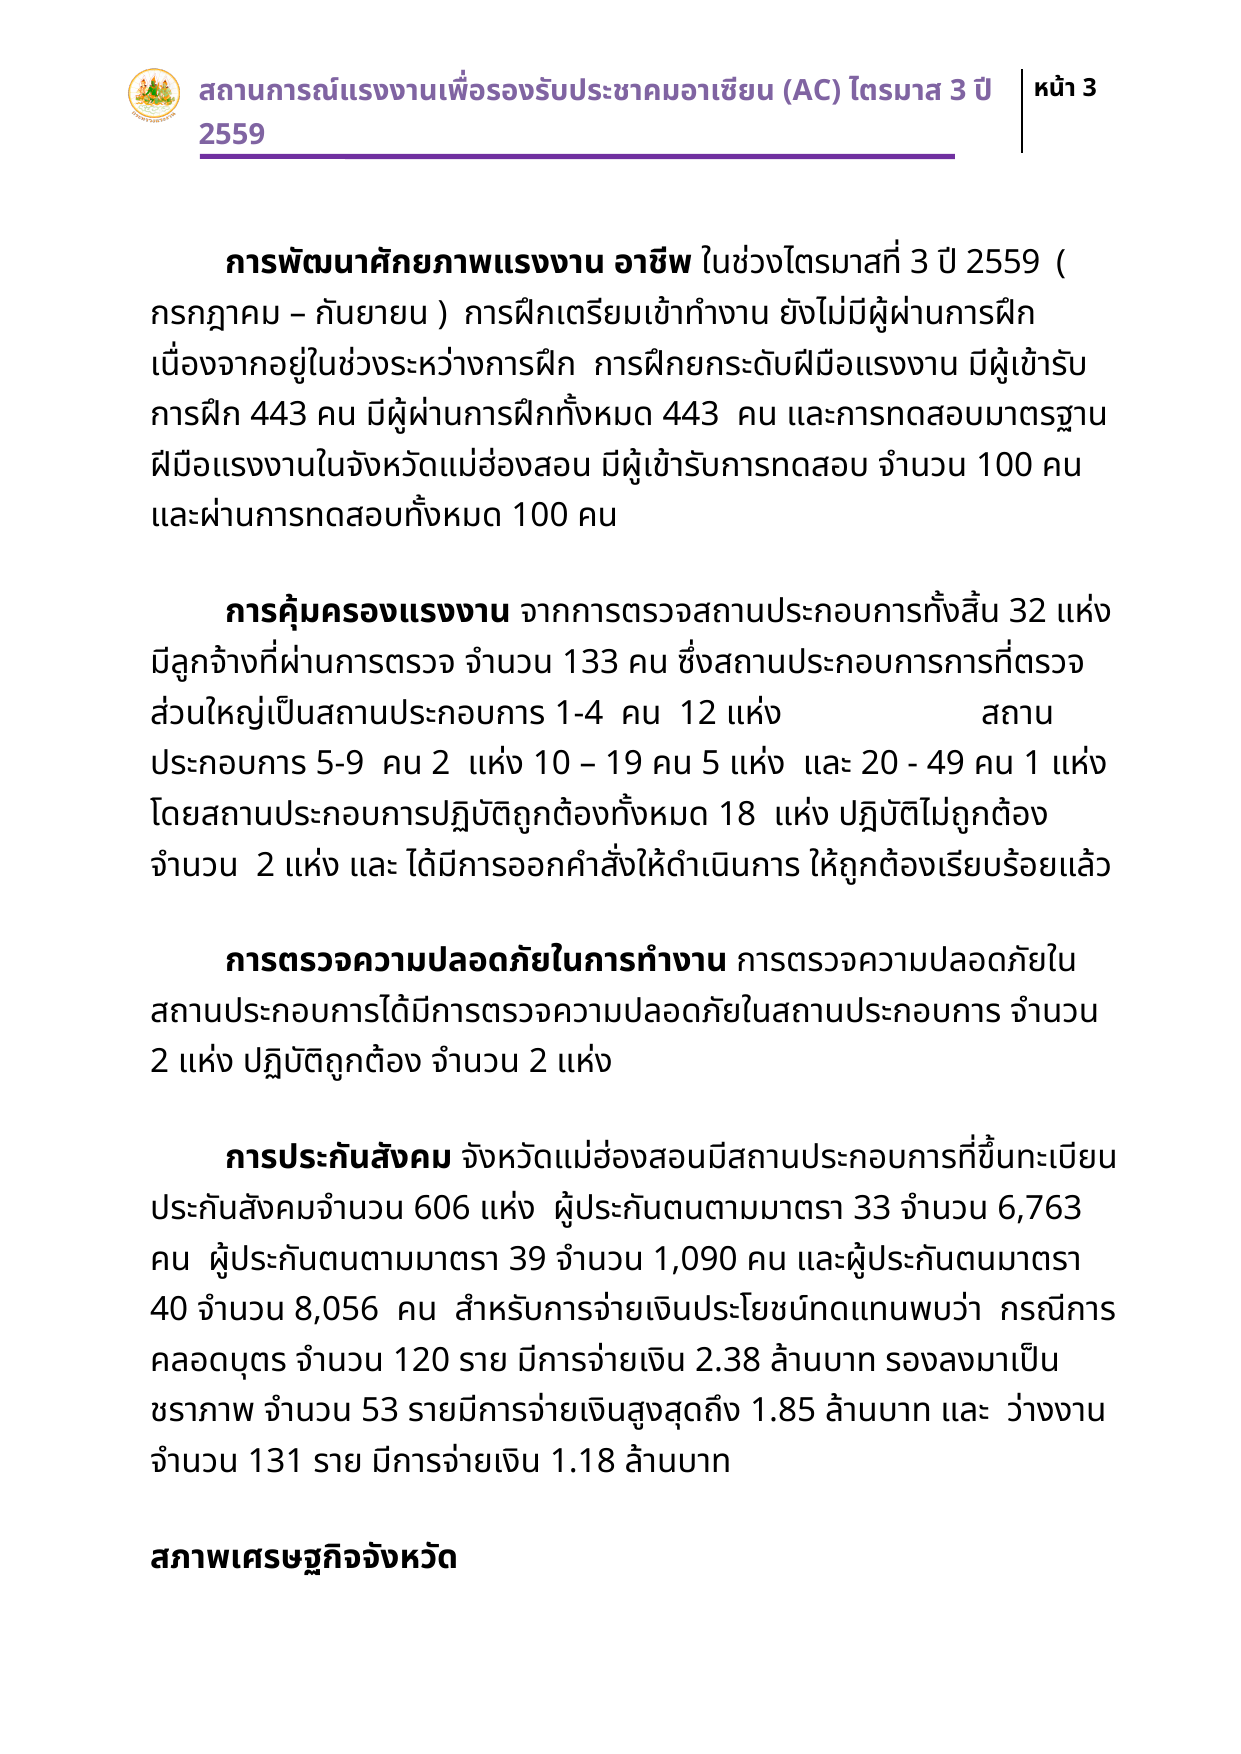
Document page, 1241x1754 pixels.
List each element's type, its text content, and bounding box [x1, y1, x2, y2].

text การประกันสังคม จังหวัดแม่ฮ่องสอนมีสถานประกอบการที่ขึ้นทะเบียนประกันสังคมจำนวน 606 แห่ง ผู้ประกันตนตามมาตรา 33 จำนวน 6,763 คน ผู้ประกันตนตามมาตรา 39 จำนวน 1,090 คน และผู้ประกันตนมาตรา 40 จำนวน 8,056 คน สำหรับการจ่ายเงินประโยชน์ทดแทนพบว่า กรณีการคลอดบุตร จำนวน 120 ราย มีการจ่ายเงิน 2.38 ล้านบาท รองลงมาเป็น ชราภาพ จำนวน 53 รายมีการจ่ายเงินสูงสุดถึง 1.85 ล้านบาท และ ว่างงาน จำนวน 131 ราย มีการจ่ายเงิน 1.18 ล้านบาท [150, 1133, 1122, 1487]
text สภาพเศรษฐกิจจังหวัด [150, 1533, 1122, 1583]
text การตรวจความปลอดภัยในการทำงาน การตรวจความปลอดภัยในสถานประกอบการได้มีการตรวจความปลอดภัยในสถานประกอบการ จำนวน 2 แห่ง ปฏิบัติถูกต้อง จำนวน 2 แห่ง [150, 936, 1122, 1088]
text การคุ้มครองแรงงาน จากการตรวจสถานประกอบการทั้งสิ้น 32 แห่ง มีลูกจ้างที่ผ่านการตรวจ จำนวน 133 คน ซึ่งสถานประกอบการการที่ตรวจส่วนใหญ่เป็นสถานประกอบการ 1-4 คน 12 แห่ง สถานประกอบการ 5-9 คน 2 แห่ง 10 – 19 คน 5 แห่ง และ 20 - 49 คน 1 แห่ง โดยสถานประกอบการปฏิบัติถูกต้องทั้งหมด 18 แห่ง ปฎิบัติไม่ถูกต้อง จำนวน 2 แห่ง และ ได้มีการออกคำสั่งให้ดำเนินการ ให้ถูกต้องเรียบร้อยแล้ว [150, 587, 1122, 891]
text การพัฒนาศักยภาพแรงงาน อาชีพ ในช่วงไตรมาสที่ 3 ปี 2559 ( กรกฎาคม – กันยายน ) การฝึกเตรียมเข้าทำงาน ยังไม่มีผู้ผ่านการฝึกเนื่องจากอยู่ในช่วงระหว่างการฝึก การฝึกยกระดับฝีมือแรงงาน มีผู้เข้ารับการฝึก 443 คน มีผู้ผ่านการฝึกทั้งหมด 443 คน และการทดสอบมาตรฐานฝีมือแรงงานในจังหวัดแม่ฮ่องสอน มีผู้เข้ารับการทดสอบ จำนวน 100 คน และผ่านการทดสอบทั้งหมด 100 คน [150, 238, 1122, 542]
picture [125, 67, 183, 123]
